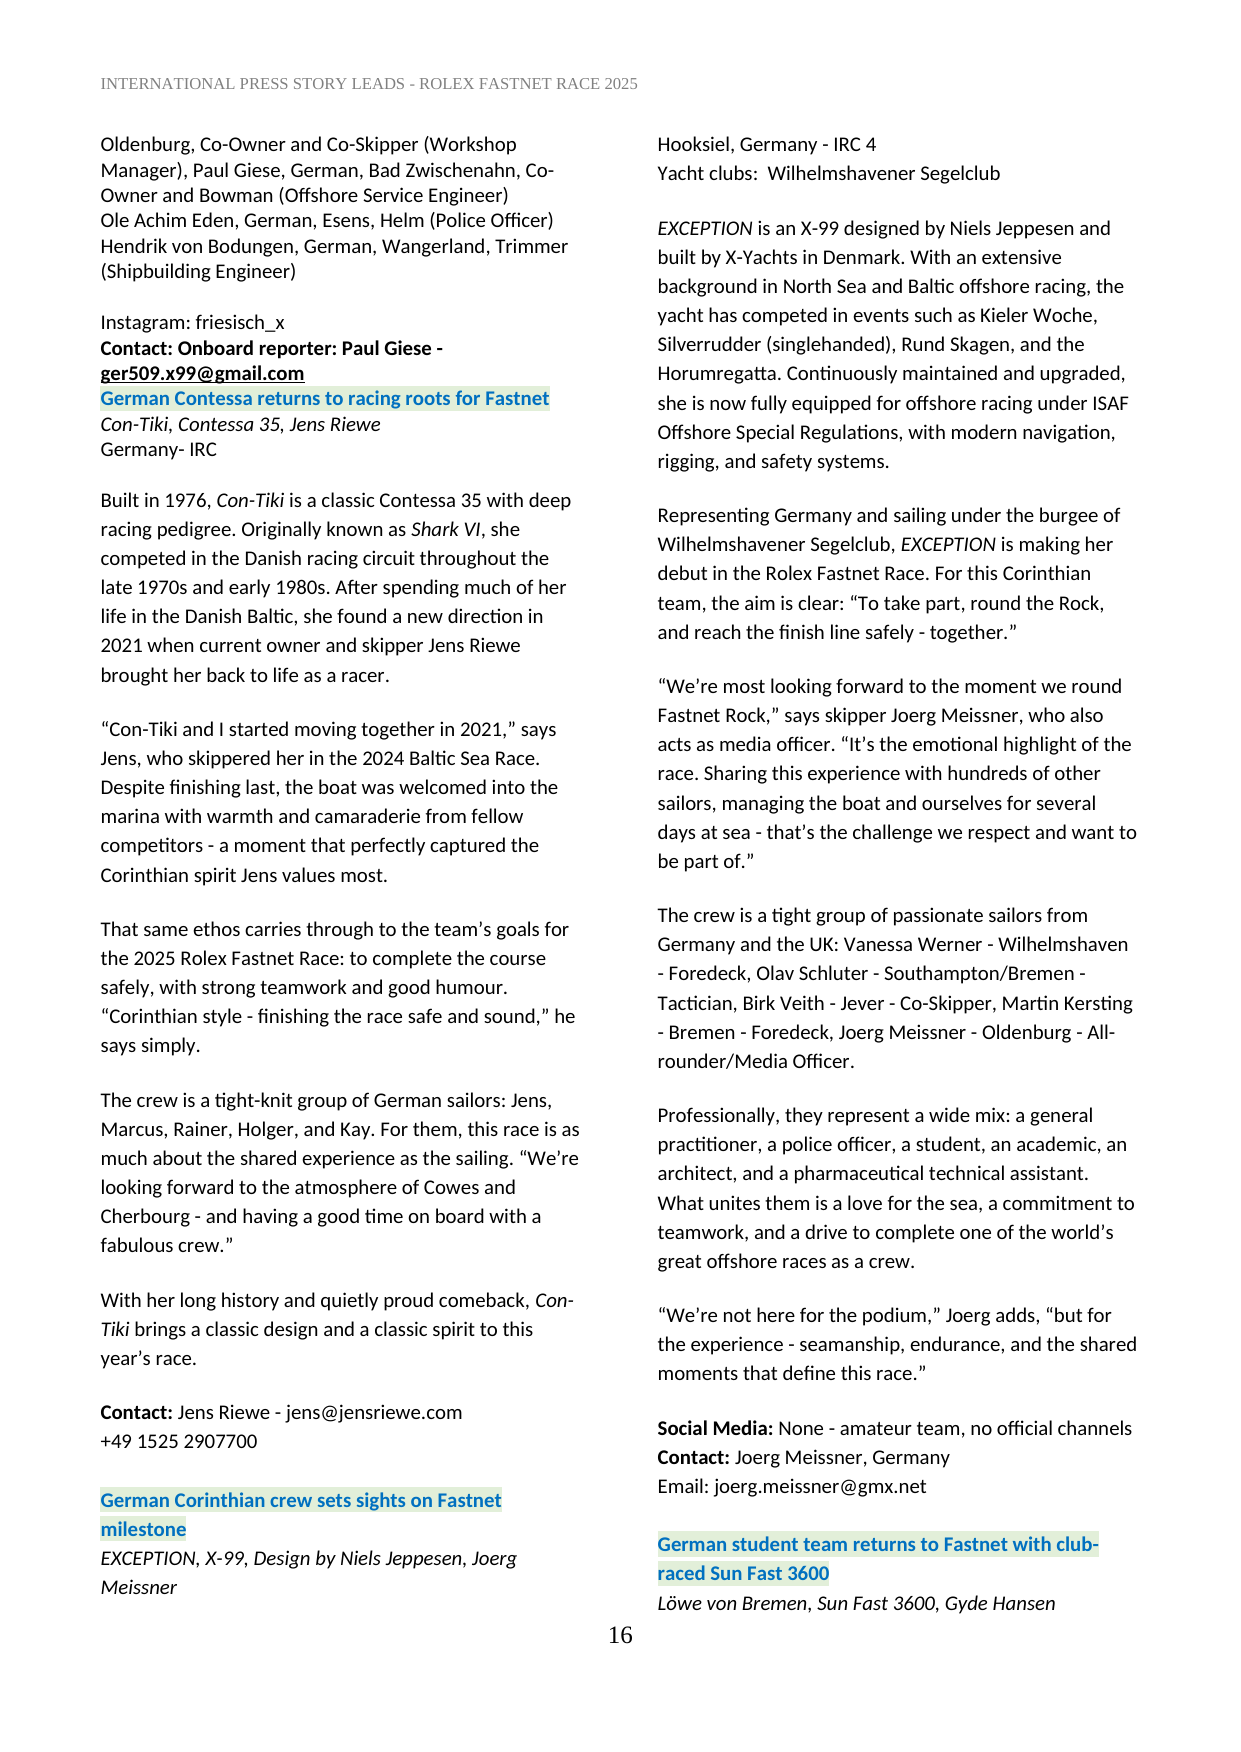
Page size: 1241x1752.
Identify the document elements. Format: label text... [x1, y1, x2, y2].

text “Con-Tiki and I started moving together in 2021,” says Jens, who skippered her in the 2024 Baltic Sea Race. Despite finishing last, the boat was welcomed into the marina with warmth and camaraderie from fellow competitors - a moment that perfectly captured the Corinthian spirit Jens values most. [100, 716, 582, 887]
text German Corinthian crew sets sights on Fastnet milestone EXCEPTION, X-99, Design by Niels Jeppesen, Joerg Meissner Hooksiel, Germany - IRC 4 Yacht clubs: Wilhelmshavener Segelclub [100, 1487, 582, 1600]
text Social Media: None - amateur team, no official channels Contact: Joerg Meissner, Germany Email: joerg.meissner@gmx.net [657, 1415, 1140, 1498]
text Hendrik von Bodungen, German, Wangerland, Trimmer (Shipbuilding Engineer) [100, 233, 582, 284]
text EXCEPTION is an X-99 designed by Niels Jeppesen and built by X-Yachts in Denmark. With an extensive background in North Sea and Baltic offshore racing, the yacht has competed in events such as Kieler Woche, Silverrudder (singlehanded), Rund Skagen, and the Horumregatta. Continuously maintained and upgraded, she is now fully equipped for offshore racing under ISAF Offshore Special Regulations, with modern navigation, rigging, and safety systems. [657, 215, 1140, 473]
text “We’re not here for the podium,” Joerg adds, “but for the experience - seamanship, endurance, and the shared moments that define this race.” [657, 1302, 1140, 1386]
text Representing Germany and sailing under the burgee of Wilhelmshavener Segelclub, EXCEPTION is making her debut in the Rolex Fastnet Race. For this Corinthian team, the aim is clear: “To take part, round the Rock, and reach the finish line safely - together.” [657, 502, 1140, 644]
text Built in 1976, Con-Tiki is a classic Contessa 35 with deep racing pedigree. Originally known as Shark VI, she competed in the Danish racing circuit throughout the late 1970s and early 1980s. After spending much of her life in the Danish Baltic, she found a new direction in 2021 when current owner and skipper Jens Riewe brought her back to life as a racer. [100, 487, 582, 687]
text The crew is a tight group of passionate sailors from Germany and the UK: Vanessa Werner - Wilhelmshaven - Foredeck, Olav Schluter - Southampton/Bremen - Tactician, Birk Veith - Jever - Co-Skipper, Martin Kersting - Bremen - Foredeck, Joerg Meissner - Oldenburg - All-rounder/Media Officer. [657, 902, 1140, 1073]
text German Corinthian crew sets sights on Fastnet milestone EXCEPTION, X-99, Design by Niels Jeppesen, Joerg Meissner Hooksiel, Germany - IRC 4 Yacht clubs: Wilhelmshavener Segelclub [657, 131, 1140, 186]
text Contact: Jens Riewe - jens@jensriewe.com +49 1525 2907700 [100, 1399, 582, 1454]
text Professionally, they represent a wide mix: a general practitioner, a police officer, a student, an academic, an architect, and a pharmaceutical technical assistant. What unites them is a love for the sea, a commitment to teamwork, and a drive to complete one of the world’s great offshore races as a crew. [657, 1102, 1140, 1273]
text Instagram: friesisch_x [100, 309, 582, 335]
text That same ethos carries through to the team’s goals for the 2025 Rolex Fastnet Race: to complete the course safely, with strong teamwork and good humour. “Corinthian style - finishing the race safe and sound,” he says simply. [100, 916, 582, 1058]
text With her long history and quietly proud comeback, Con-Tiki brings a classic design and a classic spirit to this year’s race. [100, 1287, 582, 1371]
text “We’re most looking forward to the moment we round Fastnet Rock,” says skipper Joerg Meissner, who also acts as media officer. “It’s the emotional highlight of the race. Sharing this experience with hundreds of other sailors, managing the boat and ourselves for several days at sea - that’s the challenge we respect and want to be part of.” [657, 673, 1140, 873]
text The crew is a tight-knit group of German sailors: Jens, Marcus, Rainer, Holger, and Kay. For them, this race is as much about the shared experience as the sailing. “We’re looking forward to the atmosphere of Cowes and Cherbourg - and having a good time on board with a fabulous crew.” [100, 1087, 582, 1258]
text German Contessa returns to racing roots for Fastnet Con-Tiki, Contessa 35, Jens Riewe Germany- IRC [100, 386, 582, 462]
text Contact: Onboard reporter: Paul Giese - ger509.x99@gmail.com [100, 335, 582, 386]
text Ole Achim Eden, German, Esens, Helm (Police Officer) [100, 208, 582, 233]
